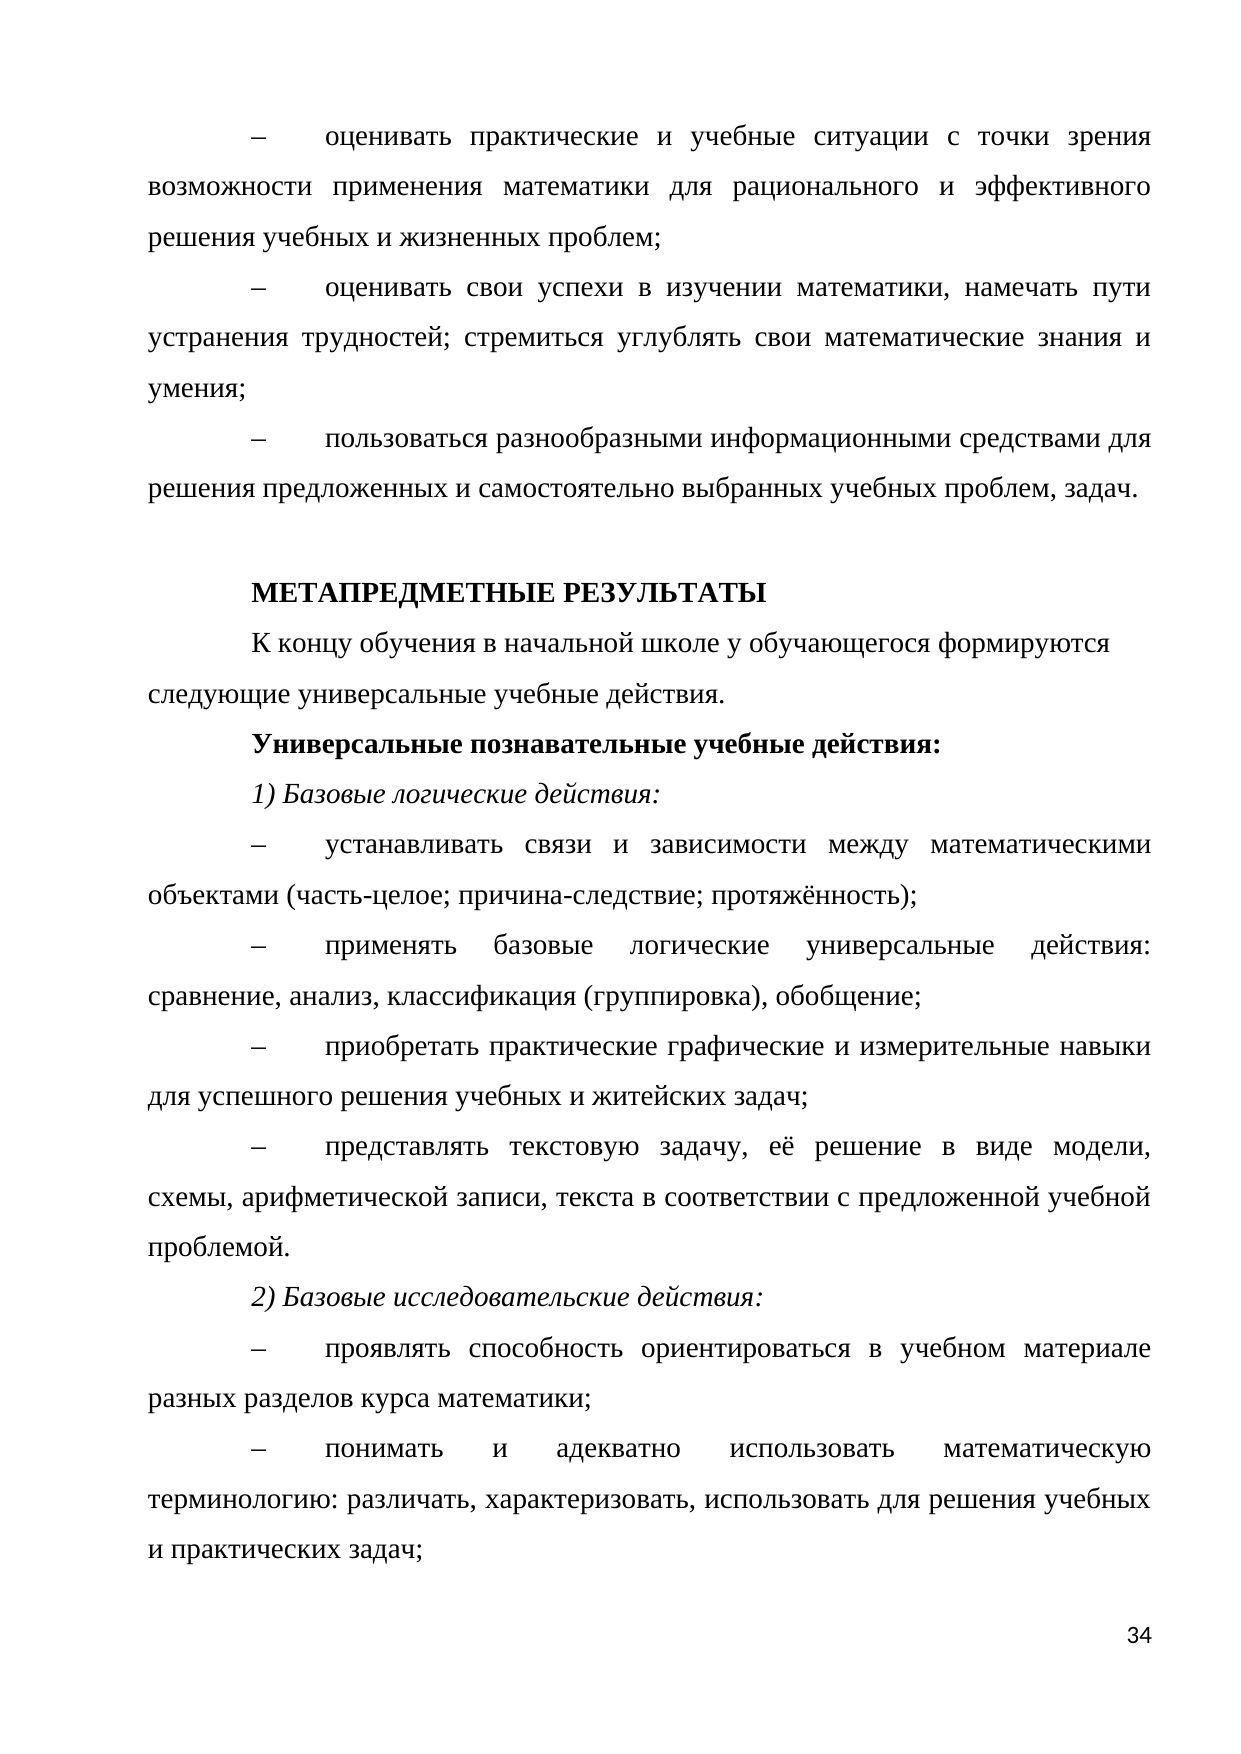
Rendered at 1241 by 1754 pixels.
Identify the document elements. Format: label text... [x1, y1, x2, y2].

list применять базовые логические универсальные действия: сравнение, анализ, классификация (группировка), обобщение; [148, 927, 1152, 1011]
list оценивать практические и учебные ситуации с точки зрения возможности применения математики для рационального и эффективного решения учебных и жизненных проблем; [148, 118, 1152, 252]
text К концу обучения в начальной школе у обучающегося формируются следующие универсальные учебные действия. [148, 625, 1152, 709]
list приобретать практические графические и измерительные навыки для успешного решения учебных и житейских задач; [148, 1028, 1152, 1112]
list понимать и адекватно использовать математическую терминологию: различать, характеризовать, использовать для решения учебных и практических задач; [148, 1430, 1152, 1564]
list устанавливать связи и зависимости между математическими объектами (часть-целое; причина-следствие; протяжённость); [148, 827, 1152, 911]
list оценивать свои успехи в изучении математики, намечать пути устранения трудностей; стремиться углублять свои математические знания и умения; [148, 269, 1152, 403]
text Универсальные познавательные учебные действия: [148, 726, 1152, 759]
list проявлять способность ориентироваться в учебном материале разных разделов курса математики; [148, 1330, 1152, 1414]
list пользоваться разнообразными информационными средствами для решения предложенных и самостоятельно выбранных учебных проблем, задач. [148, 420, 1152, 504]
subtitle МЕТАПРЕДМЕТНЫЕ РЕЗУЛЬТАТЫ [148, 575, 1152, 609]
list представлять текстовую задачу, её решение в виде модели, схемы, арифметической записи, текста в соответствии с предложенной учебной проблемой. [148, 1128, 1152, 1263]
list 1) Базовые логические действия: [148, 776, 1152, 810]
list 2) Базовые исследовательские действия: [148, 1279, 1152, 1313]
